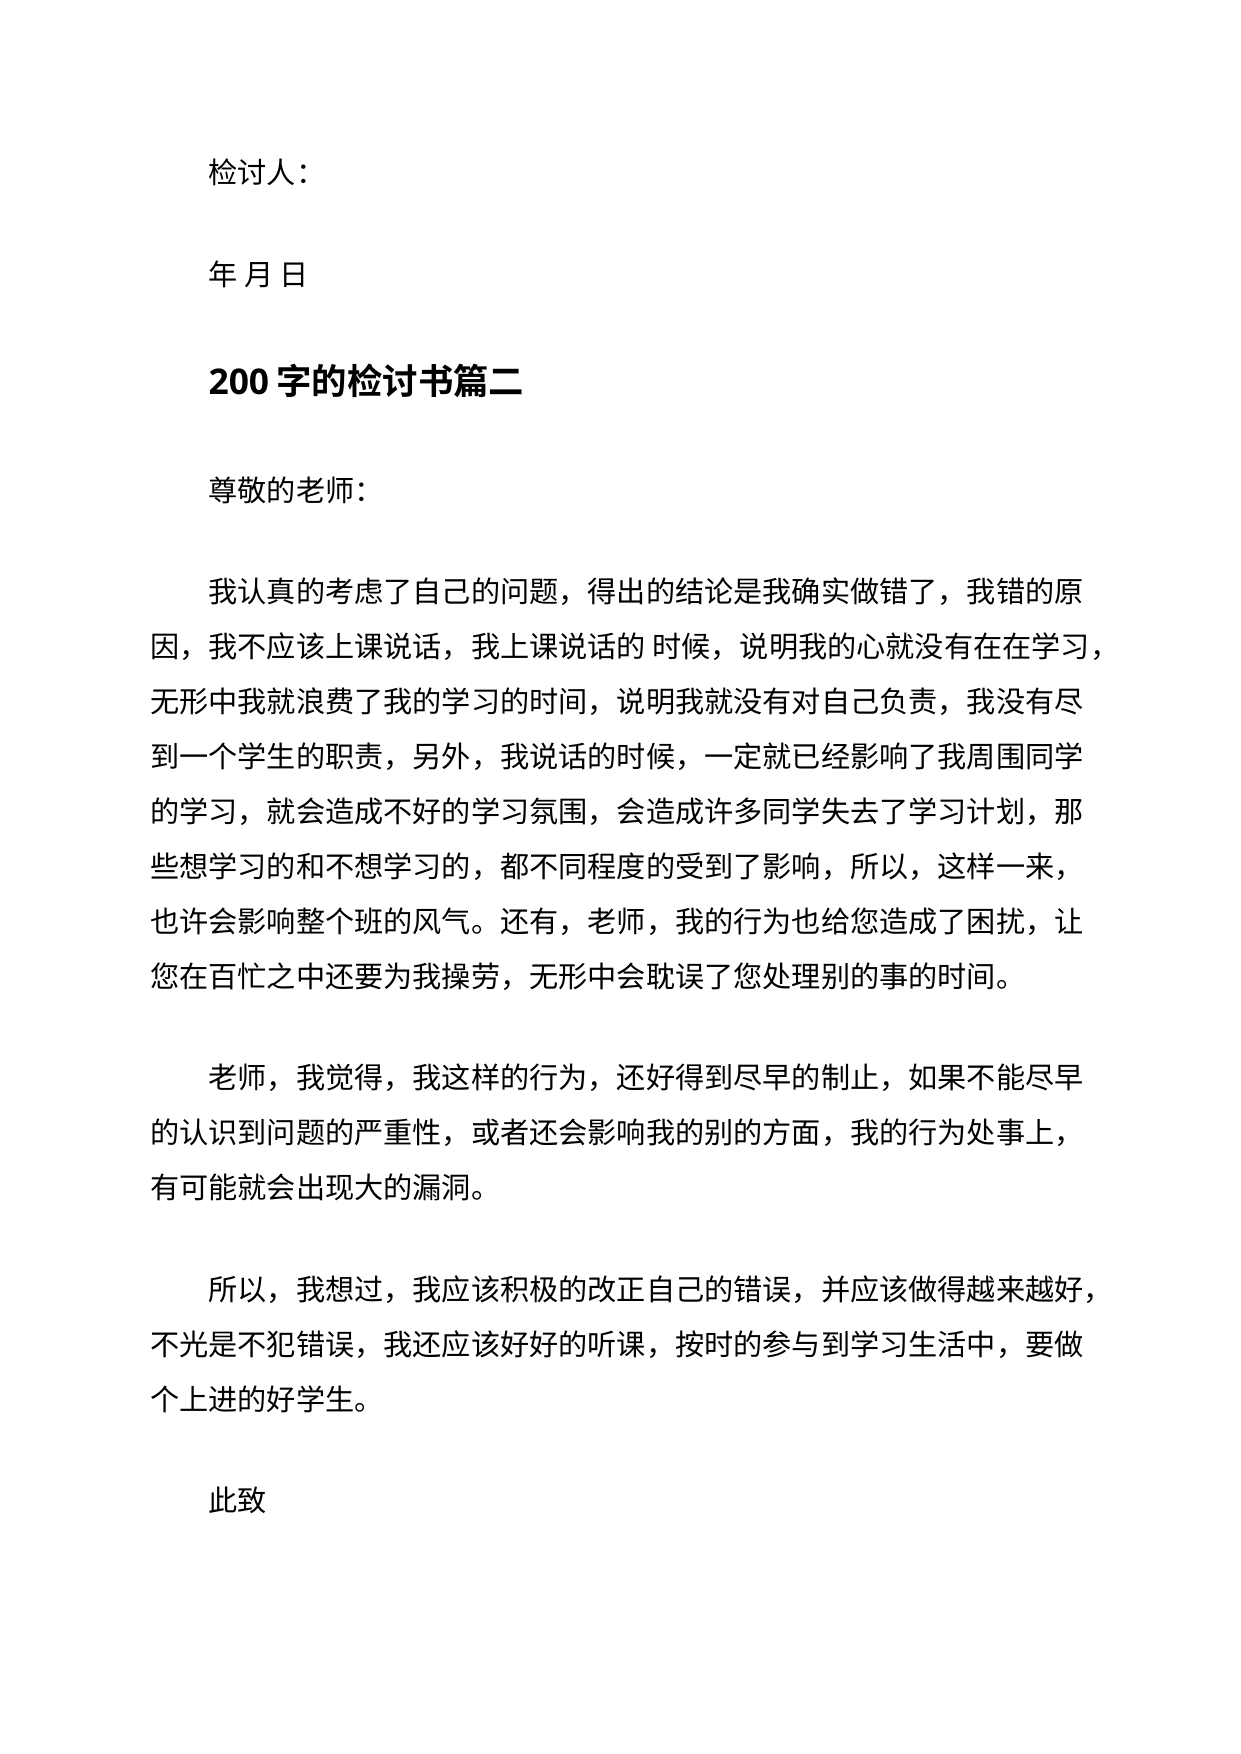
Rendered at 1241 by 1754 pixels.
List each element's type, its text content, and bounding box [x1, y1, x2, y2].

text 200字的检讨书篇二 [150, 353, 1090, 405]
text 检讨人： [150, 150, 1090, 192]
text 老师，我觉得，我这样的行为，还好得到尽早的制止，如果不能尽早的认识到问题的严重性，或者还会影响我的别的方面，我的行为处事上，有可能就会出现大的漏洞。 [150, 1055, 1090, 1207]
text 此致 [150, 1478, 1090, 1520]
text 我认真的考虑了自己的问题，得出的结论是我确实做错了，我错的原因，我不应该上课说话，我上课说话的 时候，说明我的心就没有在在学习，无形中我就浪费了我的学习的时间，说明我就没有对自己负责，我没有尽到一个学生的职责，另外，我说话的时候，一定就已经影响了我周围同学的学习，就会造成不好的学习氛围，会造成许多同学失去了学习计划，那些想学习的和不想学习的，都不同程度的受到了影响，所以，这样一来，也许会影响整个班的风气。还有，老师，我的行为也给您造成了困扰，让您在百忙之中还要为我操劳，无形中会耽误了您处理别的事的时间。 [150, 569, 1090, 995]
text 所以，我想过，我应该积极的改正自己的错误，并应该做得越来越好，不光是不犯错误，我还应该好好的听课，按时的参与到学习生活中，要做个上进的好学生。 [150, 1266, 1090, 1418]
text 年 月 日 [150, 252, 1090, 294]
text 尊敬的老师： [150, 467, 1090, 509]
